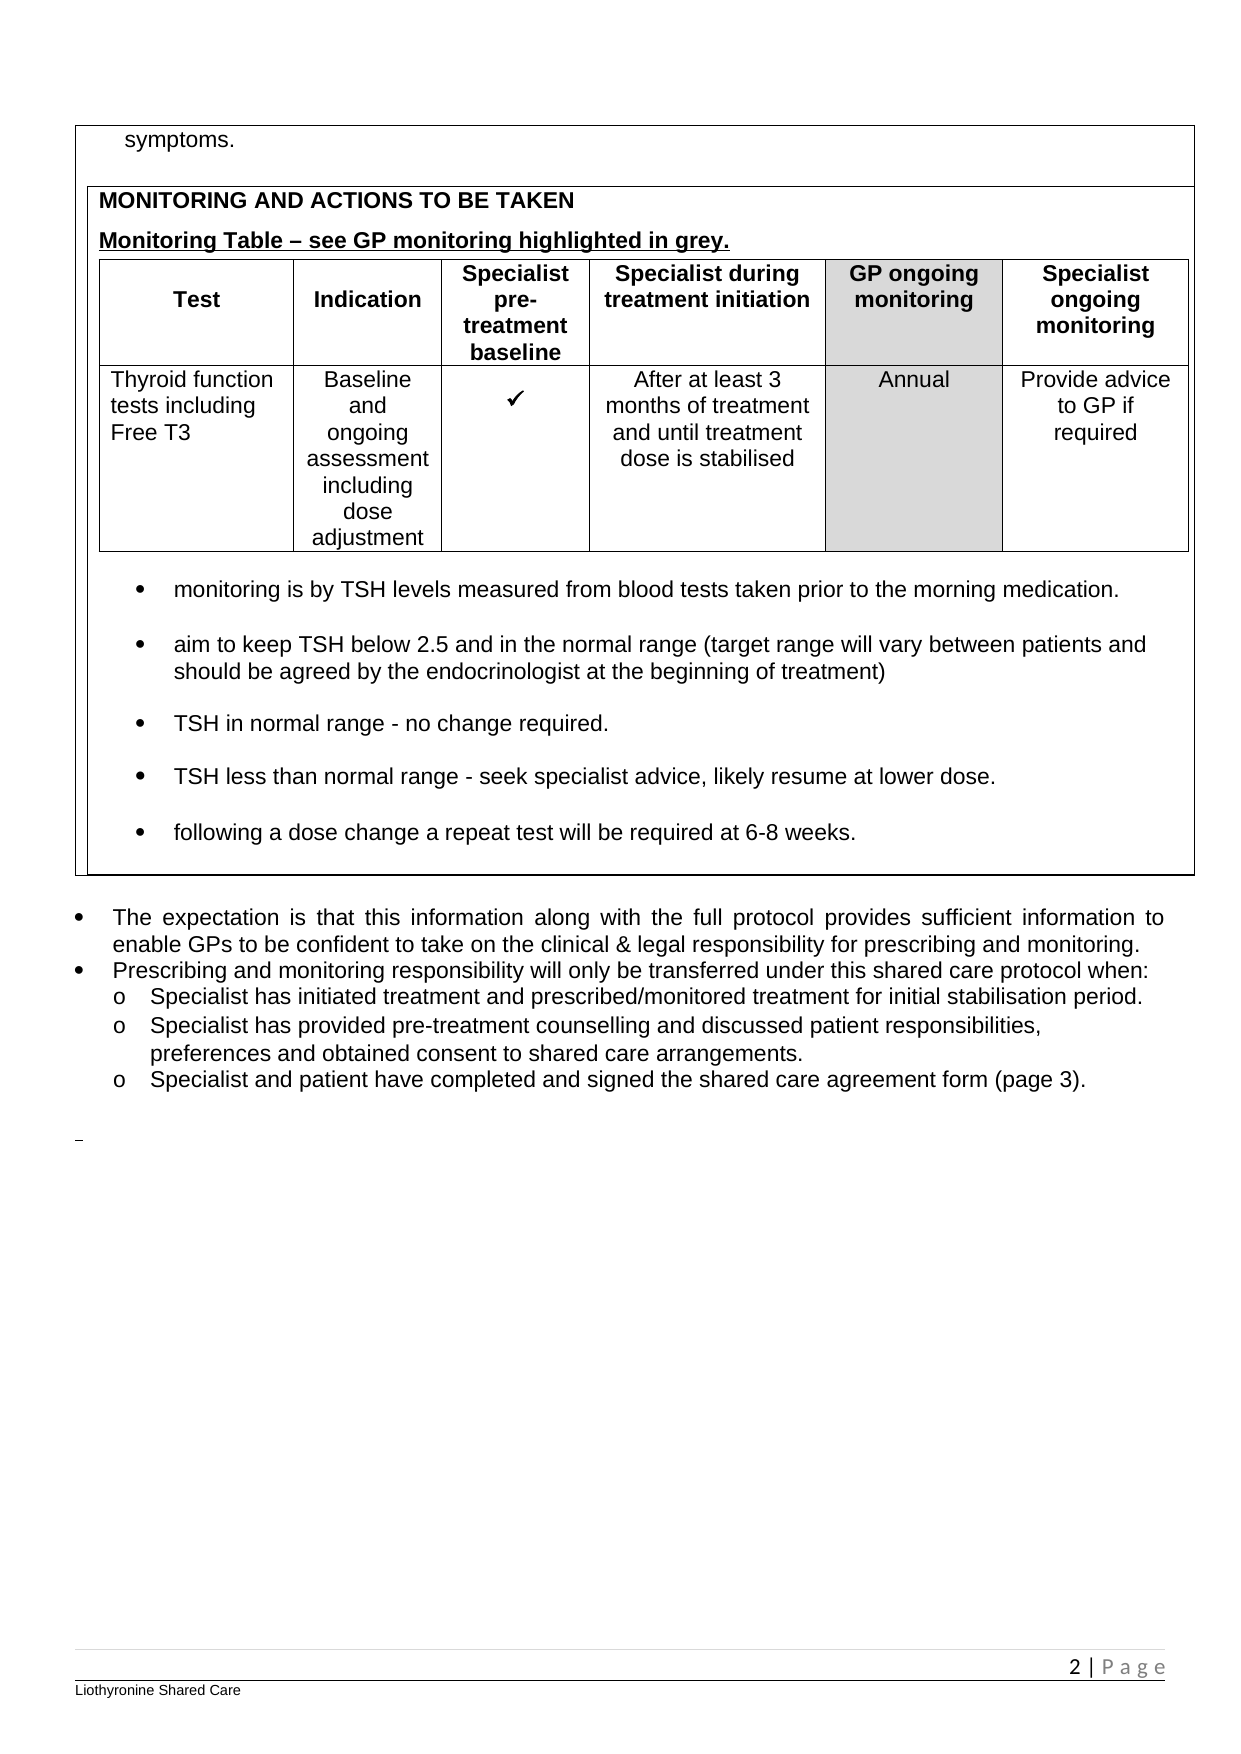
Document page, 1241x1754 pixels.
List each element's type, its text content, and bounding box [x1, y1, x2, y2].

list Specialist has initiated treatment and prescribed/monitored treatment for initial stabilisation period. [112, 983, 1165, 1012]
list Specialist and patient have completed and signed the shared care agreement form (page 3). [112, 1066, 1165, 1095]
list Prescribing and monitoring responsibility will only be transferred under this shared care protocol when: [75, 957, 1165, 983]
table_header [76, 126, 1194, 875]
list Specialist has provided pre-treatment counselling and discussed patient responsibilities, preferences and obtained consent to shared care arrangements. [112, 1012, 1165, 1066]
list The expectation is that this information along with the full protocol provides sufficient information to enable GPs to be confident to take on the clinical & legal responsibility for prescribing and monitoring. [75, 904, 1165, 957]
